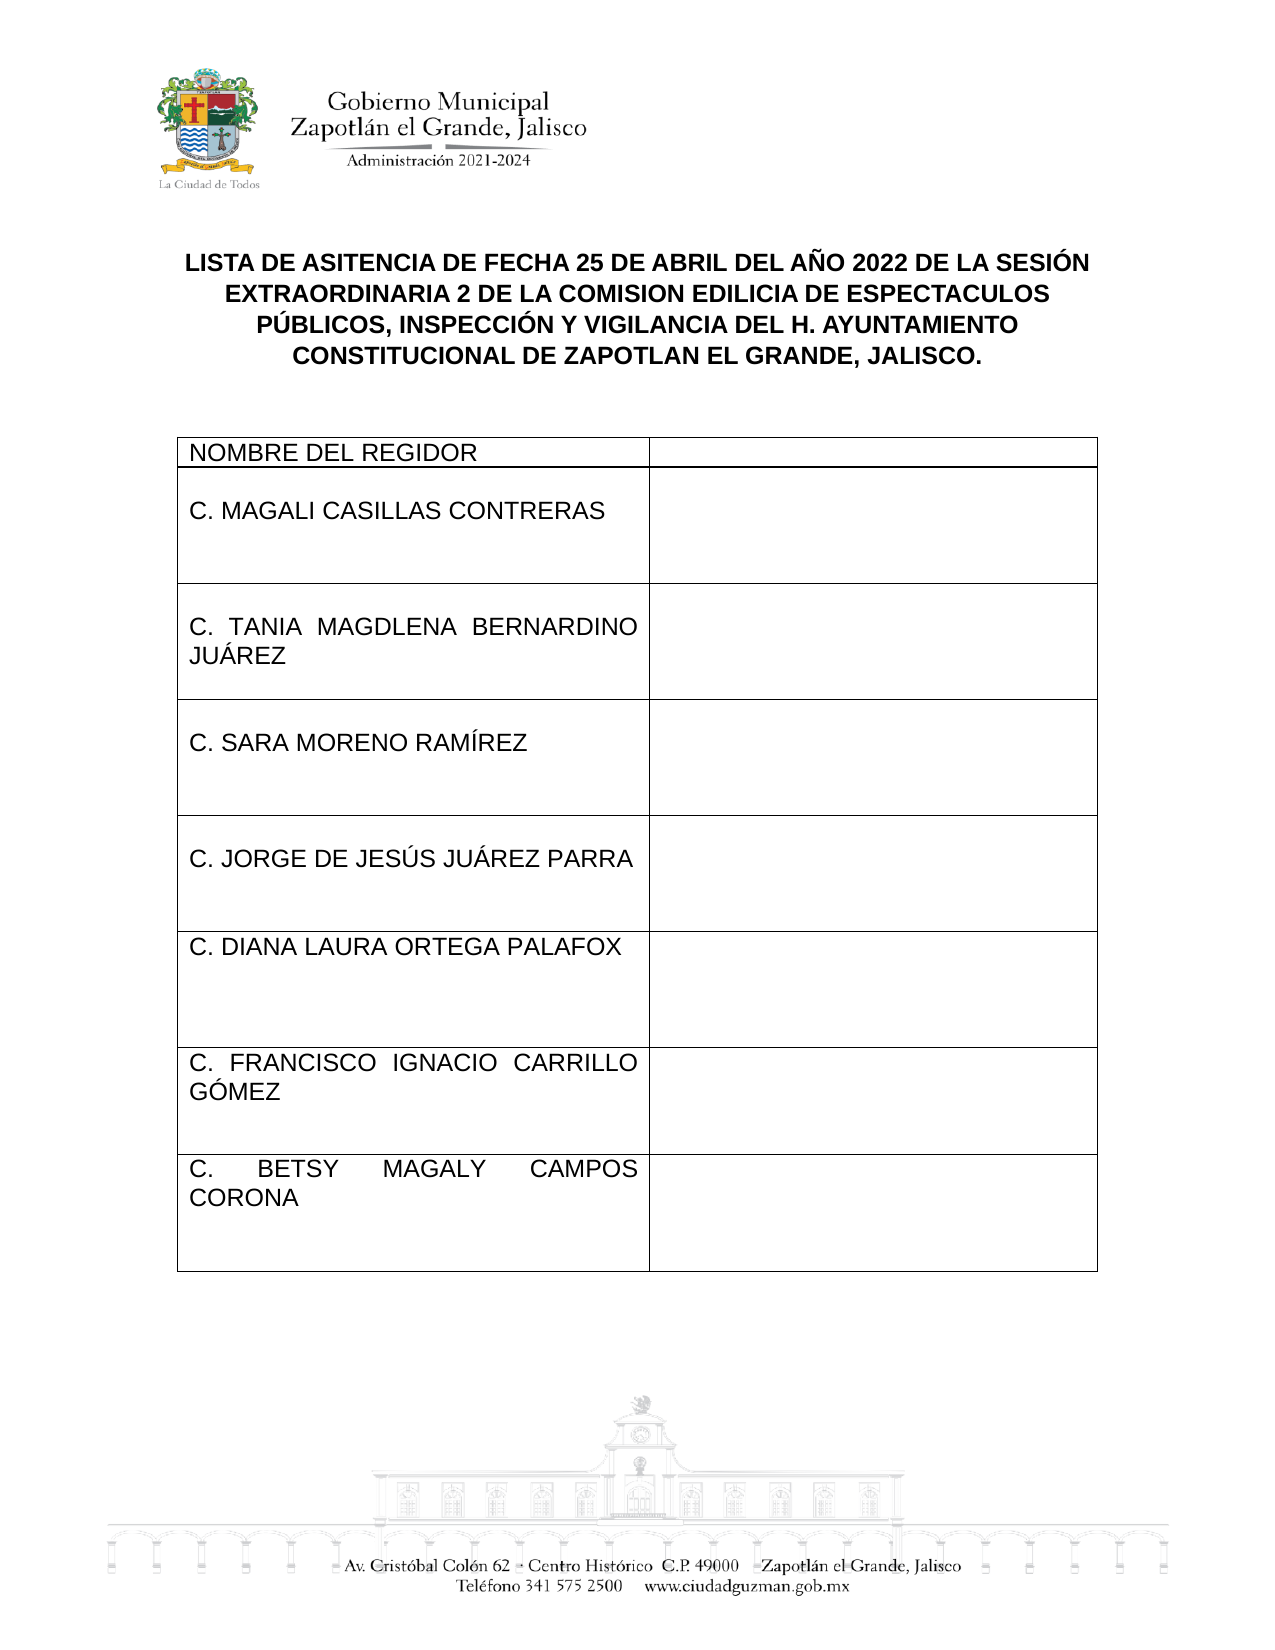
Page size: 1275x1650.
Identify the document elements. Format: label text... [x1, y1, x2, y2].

table_cell C. BETSY MAGALY CAMPOS CORONA [178, 1155, 649, 1271]
table_header NOMBRE DEL REGIDOR [178, 438, 649, 466]
table_cell C. FRANCISCO IGNACIO CARRILLO GÓMEZ [178, 1048, 649, 1153]
table_cell [650, 816, 1097, 931]
table_cell C. TANIA MAGDLENA BERNARDINO JUÁREZ [178, 584, 649, 698]
table_cell [650, 932, 1097, 1047]
table_cell [650, 1048, 1097, 1153]
table_cell [650, 468, 1097, 582]
text LISTA DE ASITENCIA DE FECHA 25 DE ABRIL DEL AÑO 2022 DE LA SESIÓN EXTRAORDINARIA 2 DE LA COMISION EDILICIA DE ESPECTACULOS PÚBLICOS, INSPECCIÓN Y VIGILANCIA DEL H. AYUNTAMIENTO CONSTITUCIONAL DE ZAPOTLAN EL GRANDE, JALISCO. [177, 248, 1098, 370]
picture [95, 20, 1180, 1649]
table_header [650, 438, 1097, 466]
table_cell C. SARA MORENO RAMÍREZ [178, 700, 649, 814]
table_cell C. JORGE DE JESÚS JUÁREZ PARRA [178, 816, 649, 931]
table_cell [650, 584, 1097, 698]
table_cell C. DIANA LAURA ORTEGA PALAFOX [178, 932, 649, 1047]
table_cell [650, 700, 1097, 814]
table_cell C. MAGALI CASILLAS CONTRERAS [178, 468, 649, 582]
table_cell [650, 1155, 1097, 1271]
